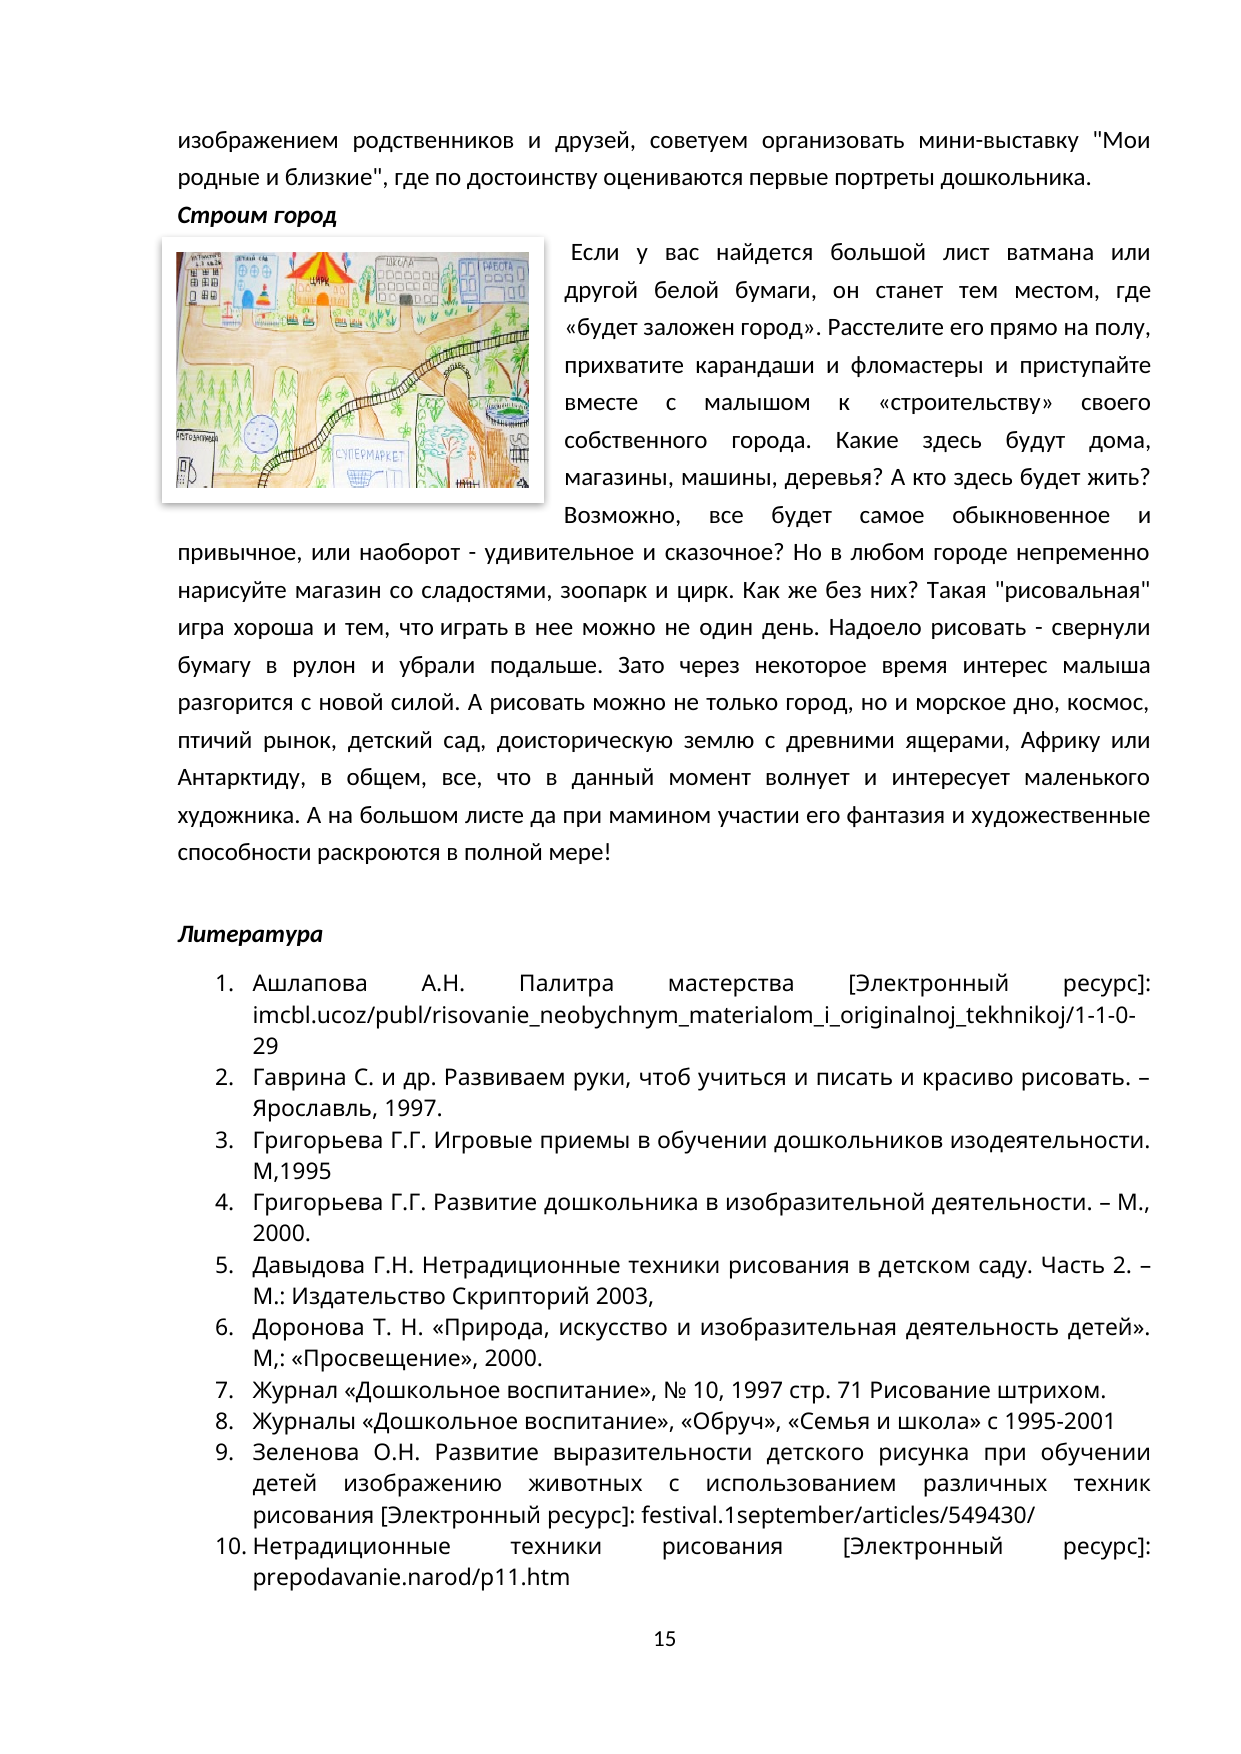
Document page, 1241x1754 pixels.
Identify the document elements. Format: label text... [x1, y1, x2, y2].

list Григорьева Г.Г. Развитие дошкольника в изобразительной деятельности. – М., 2000. [215, 1186, 1152, 1248]
list Журнал «Дошкольное воспитание», № 10, 1997 стр. 71 Рисование штрихом. [215, 1373, 1152, 1405]
list Григорьева Г.Г. Игровые приемы в обучении дошкольников изодеятельности. М,1995 [215, 1123, 1152, 1186]
text Если у вас найдется большой лист ватмана или другой белой бумаги, он станет тем местом, где «будет заложен город». Расстелите его прямо на полу, прихватите карандаши и фломастеры и приступайте вместе с малышом к «строительству» своего собственного города. Какие здесь будут дома, магазины, машины, деревья? А кто здесь будет жить? Возможно, все будет самое обыкновенное и привычное, или наоборот - удивительное и сказочное? Но в любом городе непременно нарисуйте магазин со сладостями, зоопарк и цирк. Как же без них? Такая "рисовальная" игра хороша и тем, что играть в нее можно не один день. Надоело рисовать - свернули бумагу в рулон и убрали подальше. Зато через некоторое время интерес малыша разгорится с новой силой. А рисовать можно не только город, но и морское дно, космос, птичий рынок, детский сад, доисторическую землю с древними ящерами, Африку или Антарктиду, в общем, все, что в данный момент волнует и интересует маленького художника. А на большом листе да при мамином участии его фантазия и художественные способности раскроются в полной мере! [177, 231, 1152, 868]
text Литература [177, 918, 1152, 948]
list Нетрадиционные техники рисования [Электронный ресурс]: prepodavanie.narod/p11.htm [215, 1530, 1152, 1592]
list Ашлапова А.Н. Палитра мастерства [Электронный ресурс]: imcbl.ucoz/publ/risovanie_neobychnym_materialom_i_originalnoj_tekhnikoj/1-1-0-29 [215, 967, 1152, 1061]
list Зеленова О.Н. Развитие выразительности детского рисунка при обучении детей изображению животных с использованием различных техник рисования [Электронный ресурс]: festival.1september/articles/549430/ [215, 1436, 1152, 1530]
list Давыдова Г.Н. Нетрадиционные техники рисования в детском саду. Часть 2. – М.: Издательство Скрипторий 2003, [215, 1248, 1152, 1311]
picture [176, 252, 529, 488]
list Журналы «Дошкольное воспитание», «Обруч», «Семья и школа» с 1995-2001 [215, 1405, 1152, 1436]
text Строим город [177, 193, 1152, 231]
list Гаврина С. и др. Развиваем руки, чтоб учиться и писать и красиво рисовать. – Ярославль, 1997. [215, 1061, 1152, 1123]
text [177, 118, 1152, 193]
list Доронова Т. Н. «Природа, искусство и изобразительная деятельность детей». М,: «Просвещение», 2000. [215, 1311, 1152, 1373]
